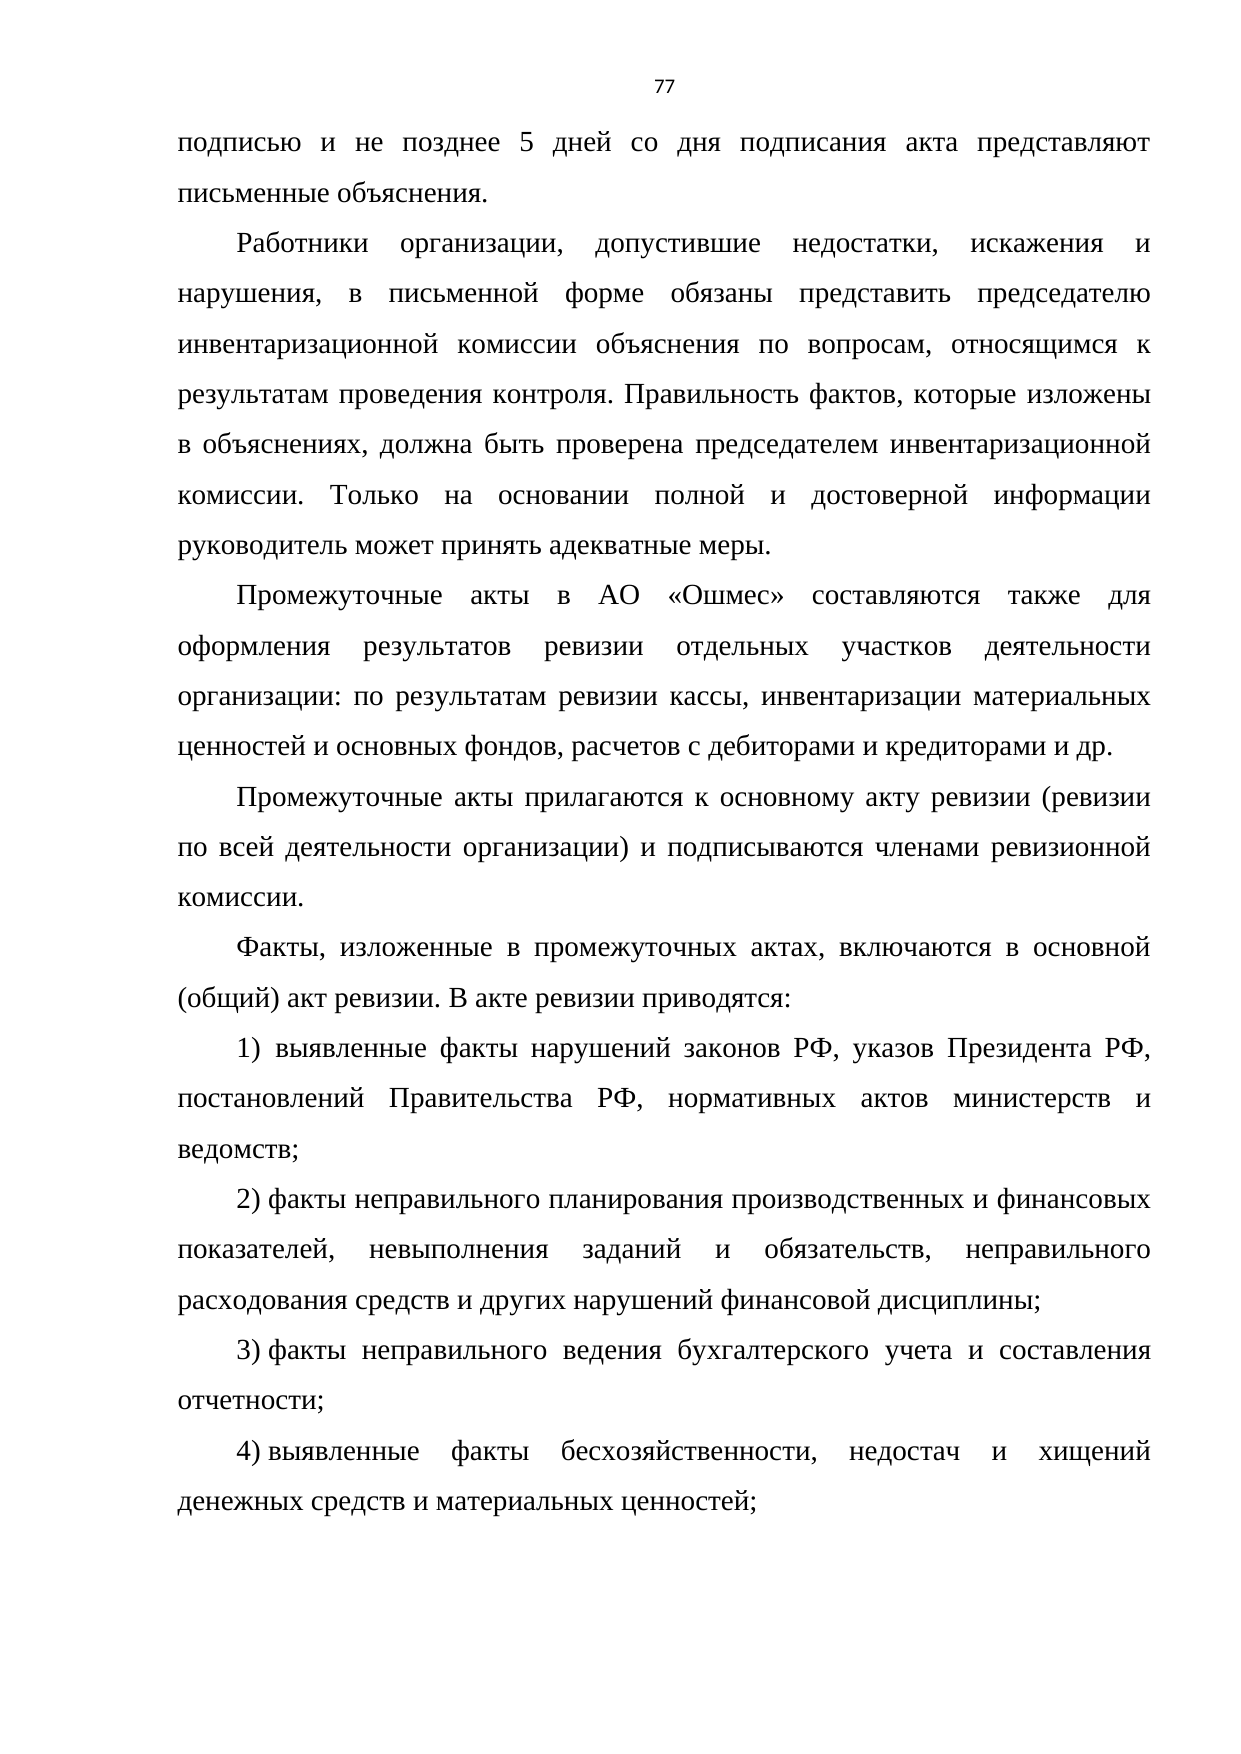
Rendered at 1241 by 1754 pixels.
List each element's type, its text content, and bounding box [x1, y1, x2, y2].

text 3) факты неправильного ведения бухгалтерского учета и составления отчетности; [177, 1332, 1152, 1416]
text Факты, изложенные в промежуточных актах, включаются в основной (общий) акт ревизии. В акте ревизии приводятся: [177, 929, 1152, 1013]
text 4) выявленные факты бесхозяйственности, недостач и хищений денежных средств и материальных ценностей; [177, 1433, 1152, 1517]
text Промежуточные акты в АО «Ошмес» составляются также для оформления результатов ревизии отдельных участков деятельности организации: по результатам ревизии кассы, инвентаризации материальных ценностей и основных фондов, расчетов с дебиторами и кредиторами и др. [177, 577, 1152, 762]
text Промежуточные акты прилагаются к основному акту ревизии (ревизии по всей деятельности организации) и подписываются членами ревизионной комиссии. [177, 779, 1152, 913]
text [177, 124, 1152, 208]
text 2) факты неправильного планирования производственных и финансовых показателей, невыполнения заданий и обязательств, неправильного расходования средств и других нарушений финансовой дисциплины; [177, 1181, 1152, 1315]
text 1) выявленные факты нарушений законов РФ, указов Президента РФ, постановлений Правительства РФ, нормативных актов министерств и ведомств; [177, 1030, 1152, 1164]
text Работники организации, допустившие недостатки, искажения и нарушения, в письменной форме обязаны представить председателю инвентаризационной комиссии объяснения по вопросам, относящимся к результатам проведения контроля. Правильность фактов, которые изложены в объяснениях, должна быть проверена председателем инвентаризационной комиссии. Только на основании полной и достоверной информации руководитель может принять адекватные меры. [177, 225, 1152, 561]
